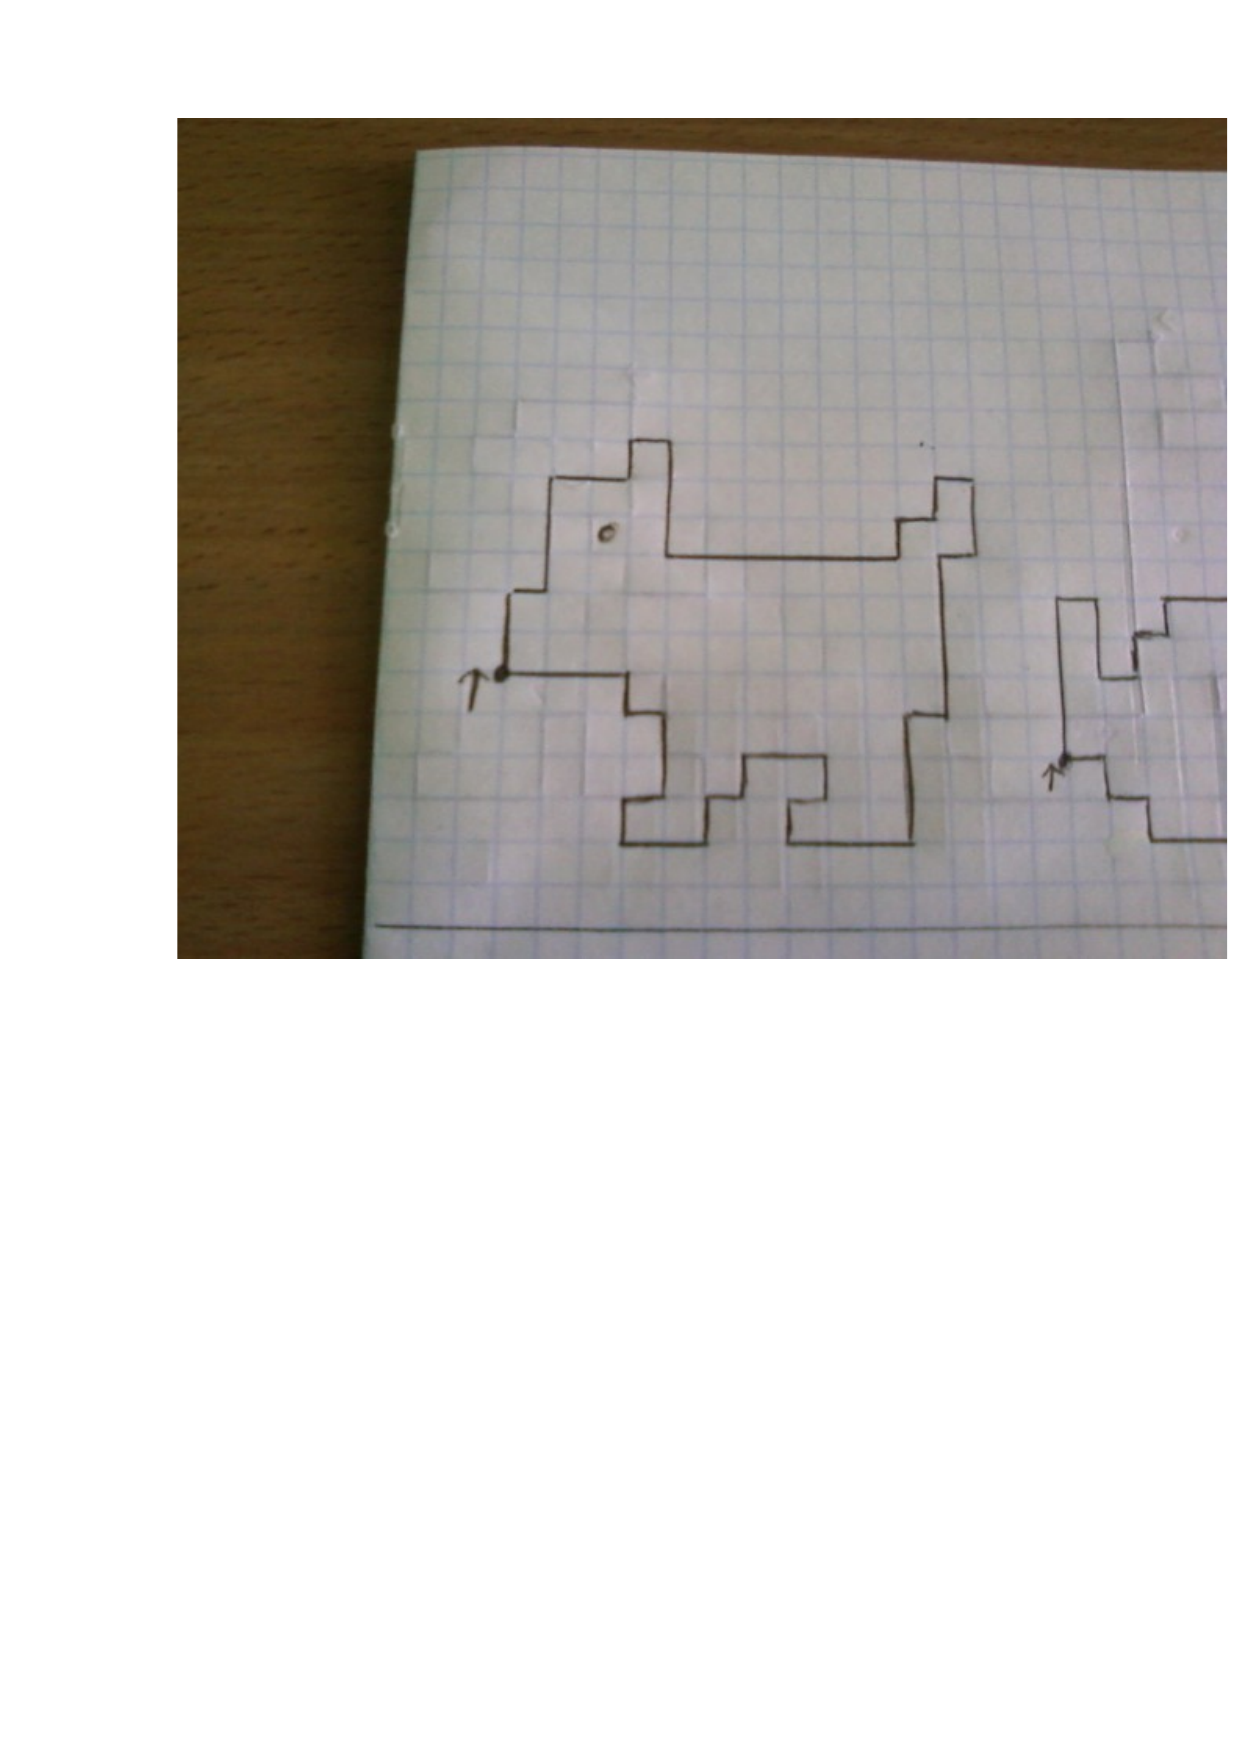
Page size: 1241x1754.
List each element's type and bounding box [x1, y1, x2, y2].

picture [177, 118, 1228, 959]
